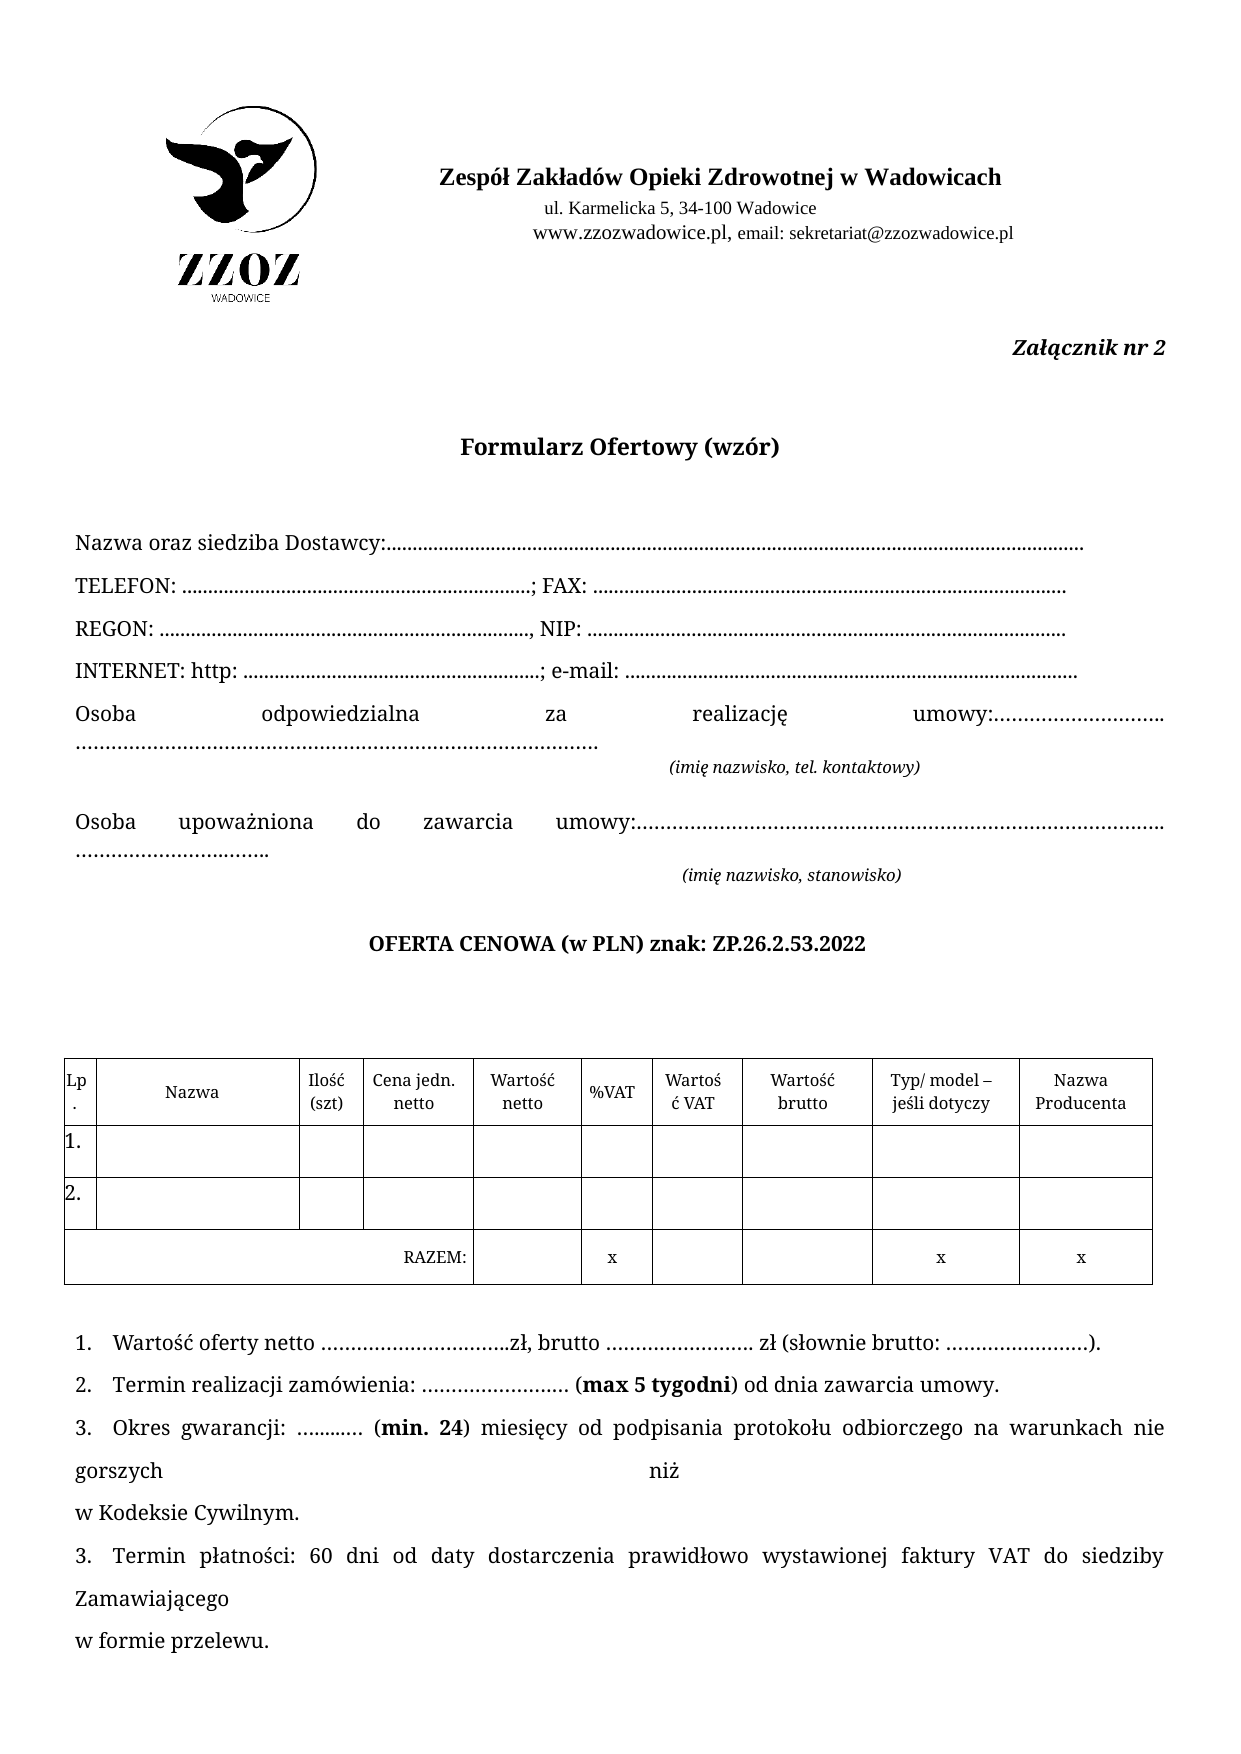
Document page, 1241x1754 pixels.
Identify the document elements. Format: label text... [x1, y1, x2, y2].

text Nazwa oraz siedziba Dostawcy:...................................................................................................................................... [75, 528, 1165, 557]
text Załącznik nr 2 [75, 333, 1165, 361]
table_cell x [873, 1230, 1019, 1284]
list Termin płatności: 60 dni od daty dostarczenia prawidłowo wystawionej faktury VAT do siedziby Zamawiającego w formie przelewu. [75, 1541, 1165, 1655]
table_header Nazwa [97, 1059, 299, 1125]
table_header Wartość VAT [653, 1059, 742, 1125]
table_cell [873, 1178, 1019, 1229]
table_header Wartość netto [474, 1059, 581, 1125]
table_cell [474, 1178, 581, 1229]
text www.zzozwadowice.pl, email: sekretariat@zzozwadowice.pl [347, 219, 1165, 244]
subtitle OFERTA CENOWA (w PLN) znak: ZP.26.2.53.2022 [69, 929, 1165, 958]
table_header %VAT [582, 1059, 652, 1125]
table_cell [474, 1126, 581, 1177]
text (imię nazwisko, tel. kontaktowy) [517, 756, 1165, 778]
table_header Ilość (szt) [300, 1059, 363, 1125]
table_cell x [582, 1230, 652, 1284]
text INTERNET: http: .........................................................; e-mail: ....................................................................................... [75, 656, 1165, 685]
table_cell [300, 1178, 363, 1229]
text Zespół Zakładów Opieki Zdrowotnej w Wadowicach ul. Karmelicka 5, 34-100 Wadowice [370, 162, 1165, 219]
table_cell [582, 1126, 652, 1177]
text Formularz Ofertowy (wzór) [75, 431, 1165, 462]
table_cell [1020, 1126, 1152, 1177]
list Termin realizacji zamówienia: ………………….… (max 5 tygodni) od dnia zawarcia umowy. [75, 1371, 1165, 1399]
list Okres gwarancji: …......… (min. 24) miesięcy od podpisania protokołu odbiorczego na warunkach nie gorszych niż w Kodeksie Cywilnym. [75, 1413, 1165, 1527]
text REGON: ......................................................................., NIP: ............................................................................................ [75, 614, 1165, 642]
table_cell [364, 1178, 473, 1229]
table_header Wartość brutto [743, 1059, 872, 1125]
text Osoba upoważniona do zawarcia umowy:……………………………………………………………………………..…………………….…….. [75, 807, 1165, 864]
table_cell x [1020, 1230, 1152, 1284]
picture [134, 75, 347, 333]
table_cell RAZEM: [65, 1230, 473, 1284]
table_cell [364, 1126, 473, 1177]
text (imię nazwisko, stanowisko) [517, 864, 1165, 886]
table_cell [97, 1178, 299, 1229]
table_header Cena jedn. netto [364, 1059, 473, 1125]
table_header Lp. [65, 1059, 96, 1125]
table_cell [300, 1126, 363, 1177]
table_header Nazwa Producenta [1020, 1059, 1152, 1125]
table_header Typ/ model – jeśli dotyczy [873, 1059, 1019, 1125]
table_cell [743, 1178, 872, 1229]
table_cell [653, 1126, 742, 1177]
table_cell [743, 1230, 872, 1284]
table_cell [474, 1230, 581, 1284]
table_cell [653, 1230, 742, 1284]
table_cell [65, 1178, 96, 1229]
table_cell [65, 1126, 96, 1177]
table_cell [97, 1126, 299, 1177]
table_cell [1020, 1178, 1152, 1229]
table_cell [743, 1126, 872, 1177]
text Osoba odpowiedzialna za realizację umowy:………………………..……………………………………………………………………………. [75, 699, 1165, 756]
table_cell [653, 1178, 742, 1229]
text TELEFON: ...................................................................; FAX: ........................................................................................... [75, 571, 1165, 599]
table_cell [582, 1178, 652, 1229]
list Wartość oferty netto …………………………..zł, brutto ……………………. zł (słownie brutto: ……………………). [75, 1328, 1165, 1356]
table_cell [873, 1126, 1019, 1177]
